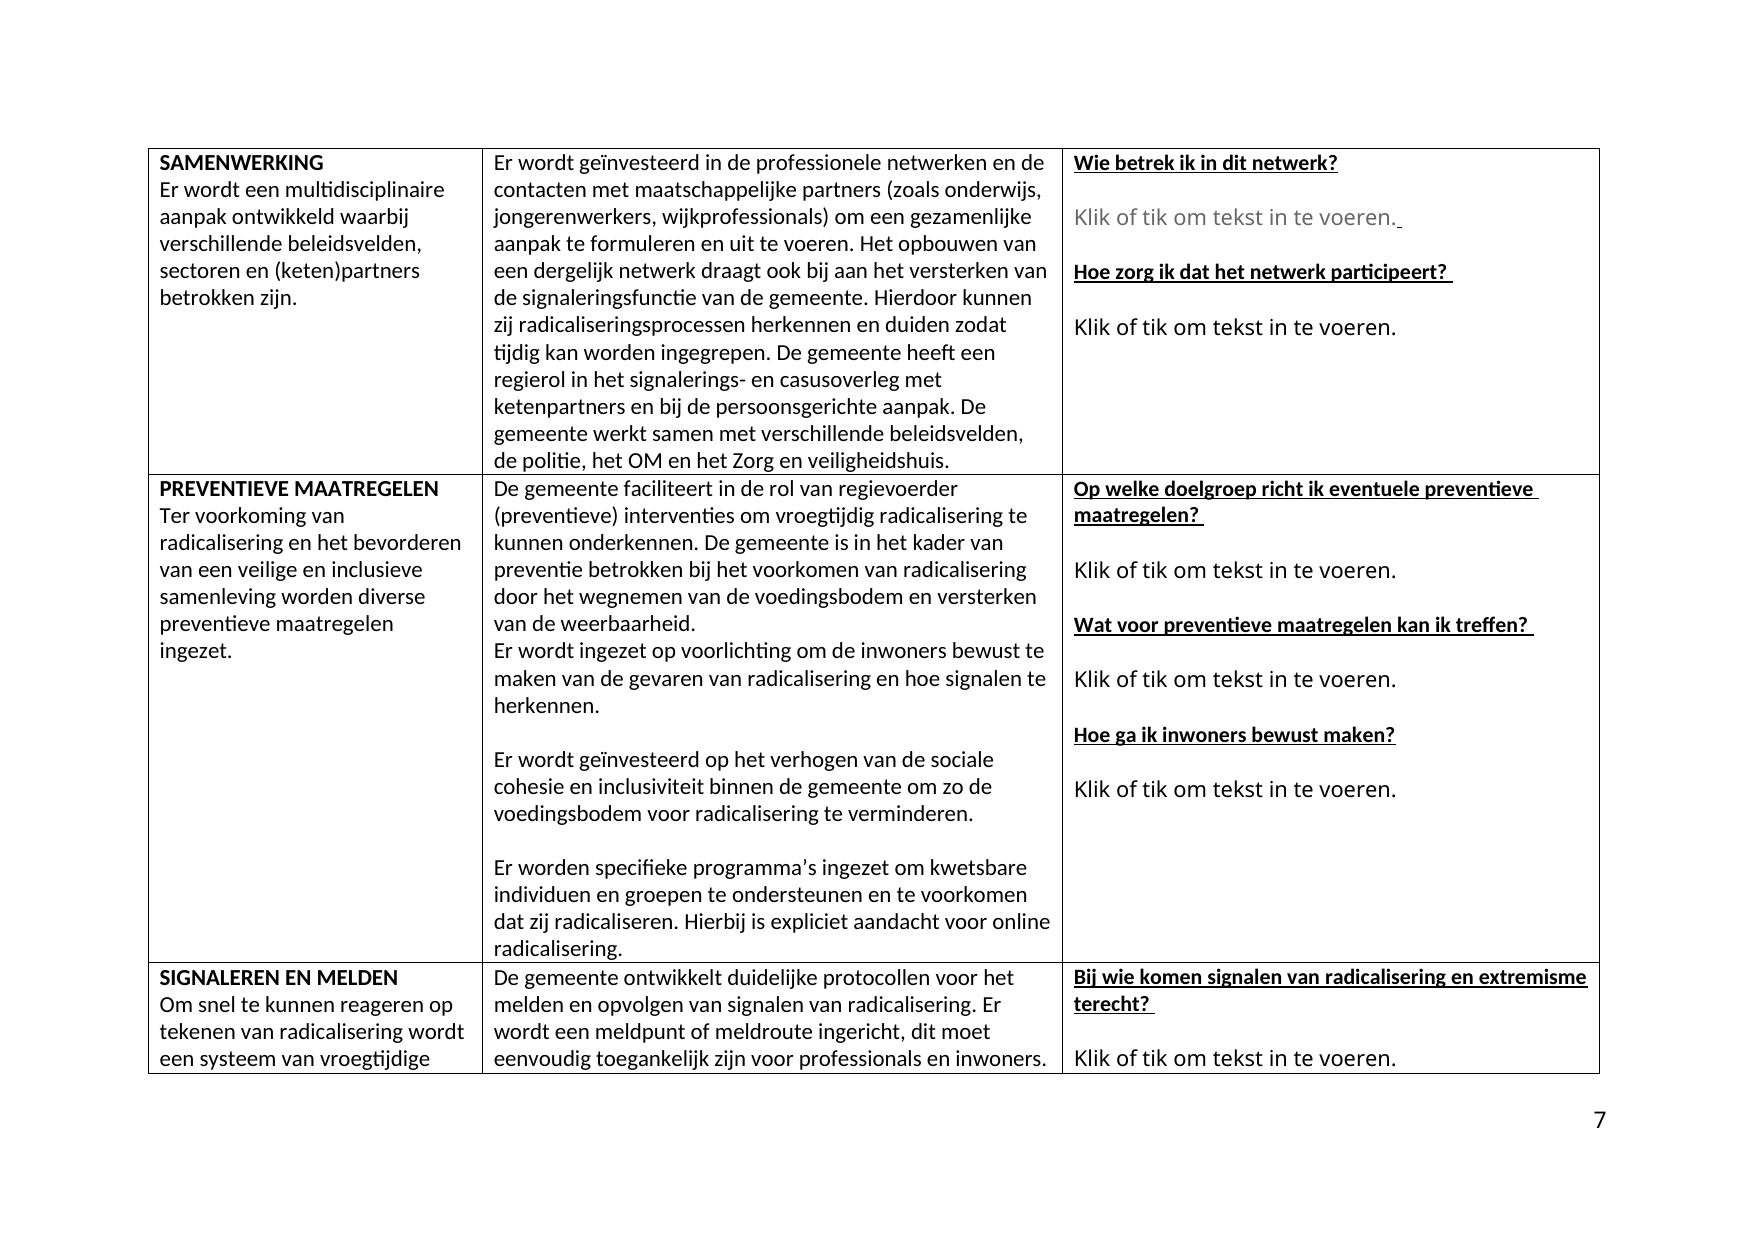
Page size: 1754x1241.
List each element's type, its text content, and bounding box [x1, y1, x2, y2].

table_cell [1063, 963, 1599, 1073]
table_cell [149, 963, 482, 1073]
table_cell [483, 963, 1062, 1073]
table_cell De gemeente faciliteert in de rol van regievoerder (preventieve) interventies om vroegtijdig radicalisering te kunnen onderkennen. De gemeente is in het kader van preventie betrokken bij het voorkomen van radicalisering door het wegnemen van de voedingsbodem en versterken van de weerbaarheid. Er wordt ingezet op voorlichting om de inwoners bewust te maken van de gevaren van radicalisering en hoe signalen te herkennen. Er wordt geïnvesteerd op het verhogen van de sociale cohesie en inclusiviteit binnen de gemeente om zo de voedingsbodem voor radicalisering te verminderen. Er worden specifieke programma’s ingezet om kwetsbare individuen en groepen te ondersteunen en te voorkomen dat zij radicaliseren. Hierbij is expliciet aandacht voor online radicalisering. [483, 475, 1062, 962]
table_cell Er wordt geïnvesteerd in de professionele netwerken en de contacten met maatschappelijke partners (zoals onderwijs, jongerenwerkers, wijkprofessionals) om een gezamenlijke aanpak te formuleren en uit te voeren. Het opbouwen van een dergelijk netwerk draagt ook bij aan het versterken van de signaleringsfunctie van de gemeente. Hierdoor kunnen zij radicaliseringsprocessen herkennen en duiden zodat tijdig kan worden ingegrepen. De gemeente heeft een regierol in het signalerings- en casusoverleg met ketenpartners en bij de persoonsgerichte aanpak. De gemeente werkt samen met verschillende beleidsvelden, de politie, het OM en het Zorg en veiligheidshuis. [483, 149, 1062, 474]
table_cell SAMENWERKING Er wordt een multidisciplinaire aanpak ontwikkeld waarbij verschillende beleidsvelden, sectoren en (keten)partners betrokken zijn. [149, 149, 482, 474]
table_cell Wie betrek ik in dit netwerk? Hoe zorg ik dat het netwerk participeert? [1063, 149, 1599, 474]
table_cell PREVENTIEVE MAATREGELEN Ter voorkoming van radicalisering en het bevorderen van een veilige en inclusieve samenleving worden diverse preventieve maatregelen ingezet. [149, 475, 482, 962]
table_cell Op welke doelgroep richt ik eventuele preventieve maatregelen? Wat voor preventieve maatregelen kan ik treffen? Hoe ga ik inwoners bewust maken? [1063, 475, 1599, 962]
